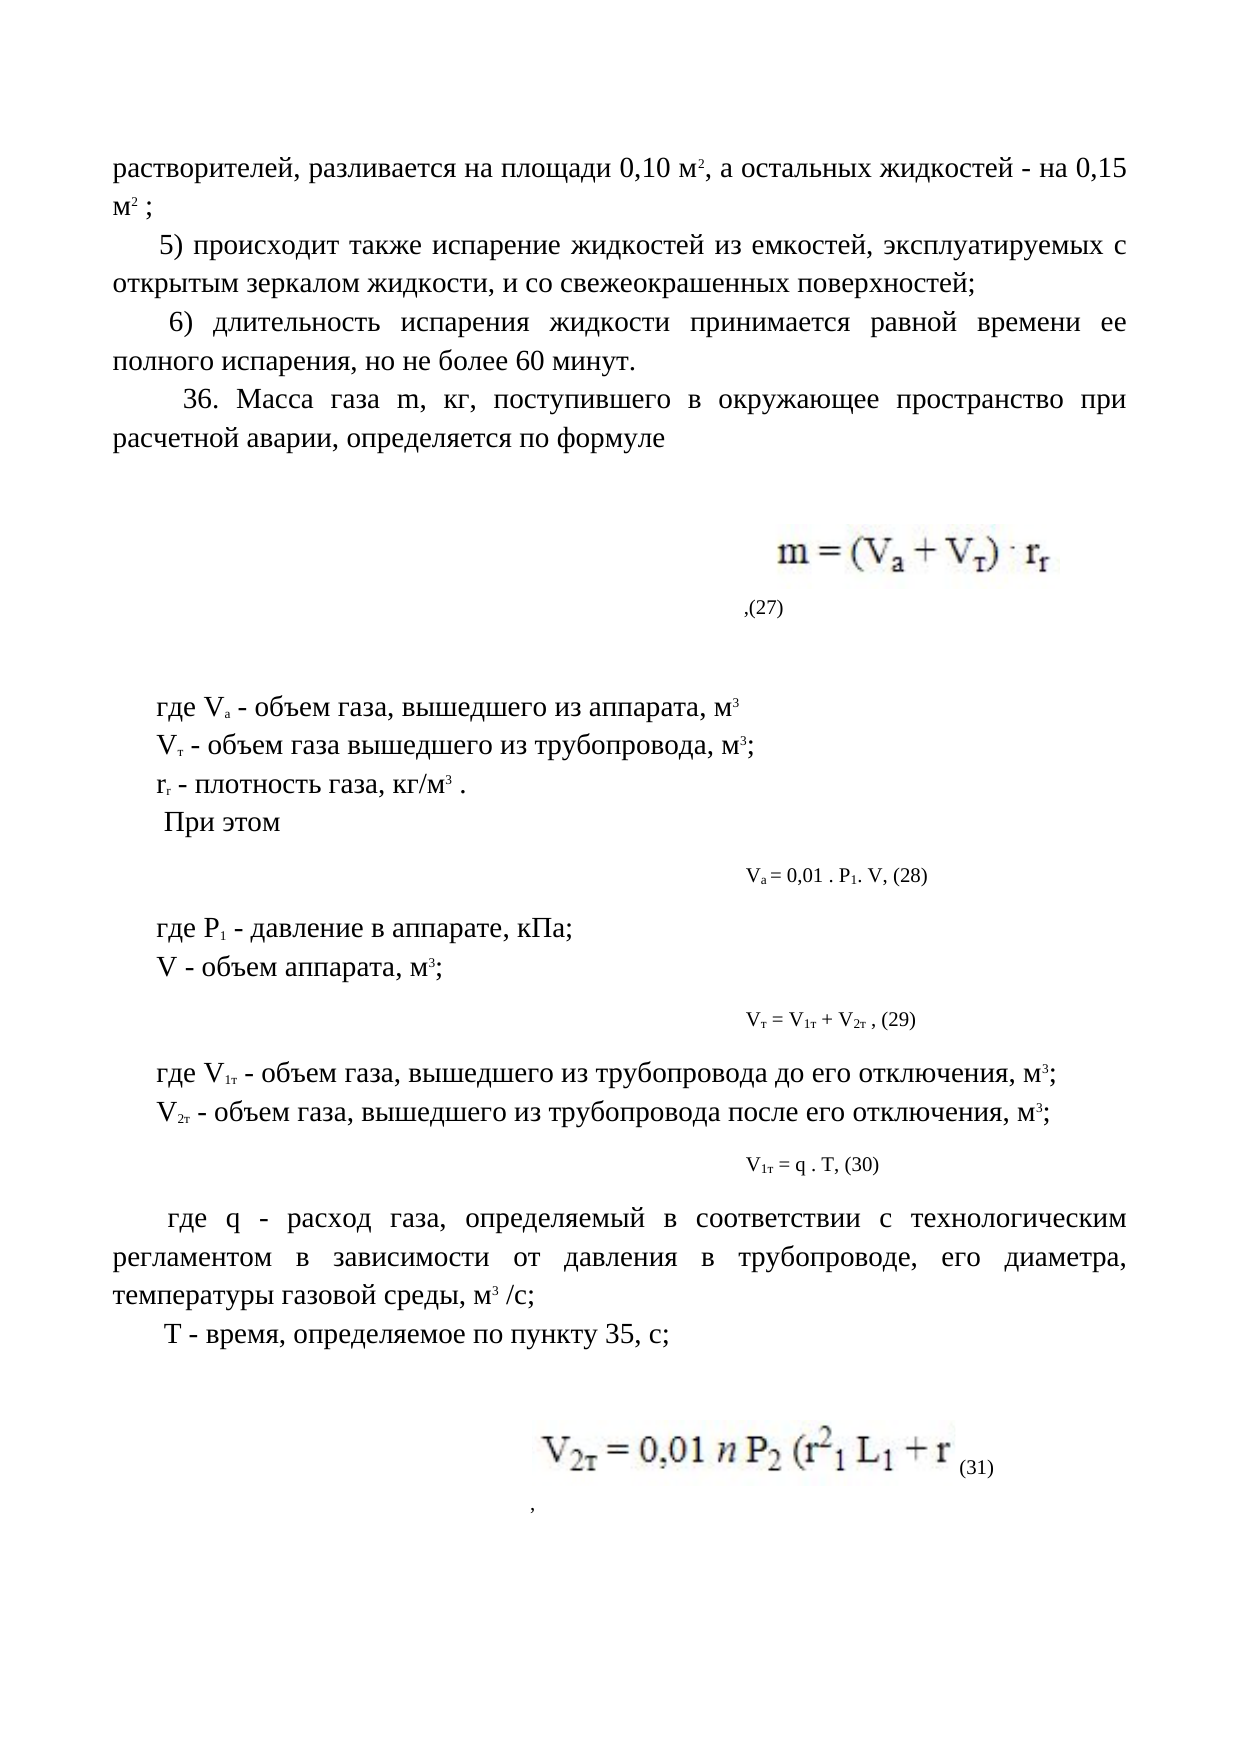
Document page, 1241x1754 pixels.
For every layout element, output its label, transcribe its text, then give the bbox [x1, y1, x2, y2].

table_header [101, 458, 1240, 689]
text 36. Масса газа m, кг, поступившего в окружающее пространство при расчетной аварии, определяется по формуле [112, 381, 1128, 453]
text где V1т - объем газа, вышедшего из трубопровода до его отключения, м3; [112, 1055, 1128, 1089]
text 5) происходит также испарение жидкостей из емкостей, эксплуатируемых с открытым зеркалом жидкости, и со свежеокрашенных поверхностей; [112, 227, 1128, 299]
text 6) длительность испарения жидкости принимается равной времени ее полного испарения, но не более 60 минут. [112, 304, 1128, 376]
text V2т - объем газа, вышедшего из трубопровода после его отключения, м3; [112, 1094, 1128, 1127]
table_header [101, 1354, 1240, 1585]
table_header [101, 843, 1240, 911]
text где Va - объем газа, вышедшего из аппарата, м3 [112, 689, 1128, 722]
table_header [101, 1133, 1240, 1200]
picture [532, 1420, 956, 1486]
text где q - расход газа, определяемый в соответствии с технологическим регламентом в зависимости от давления в трубопроводе, его диаметра, температуры газовой среды, м3 /с; [112, 1200, 1128, 1311]
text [112, 150, 1128, 222]
text где Р1 - давление в аппарате, кПа; [112, 911, 1128, 944]
text Т - время, определяемое по пункту 35, с; [112, 1316, 1128, 1349]
text rr - плотность газа, кг/м3 . [112, 766, 1128, 799]
text V - объем аппарата, м3; [112, 949, 1128, 983]
picture [745, 524, 1060, 589]
text Vт - объем газа вышедшего из трубопровода, м3; [112, 727, 1128, 761]
text При этом [112, 804, 1128, 838]
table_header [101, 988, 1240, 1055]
